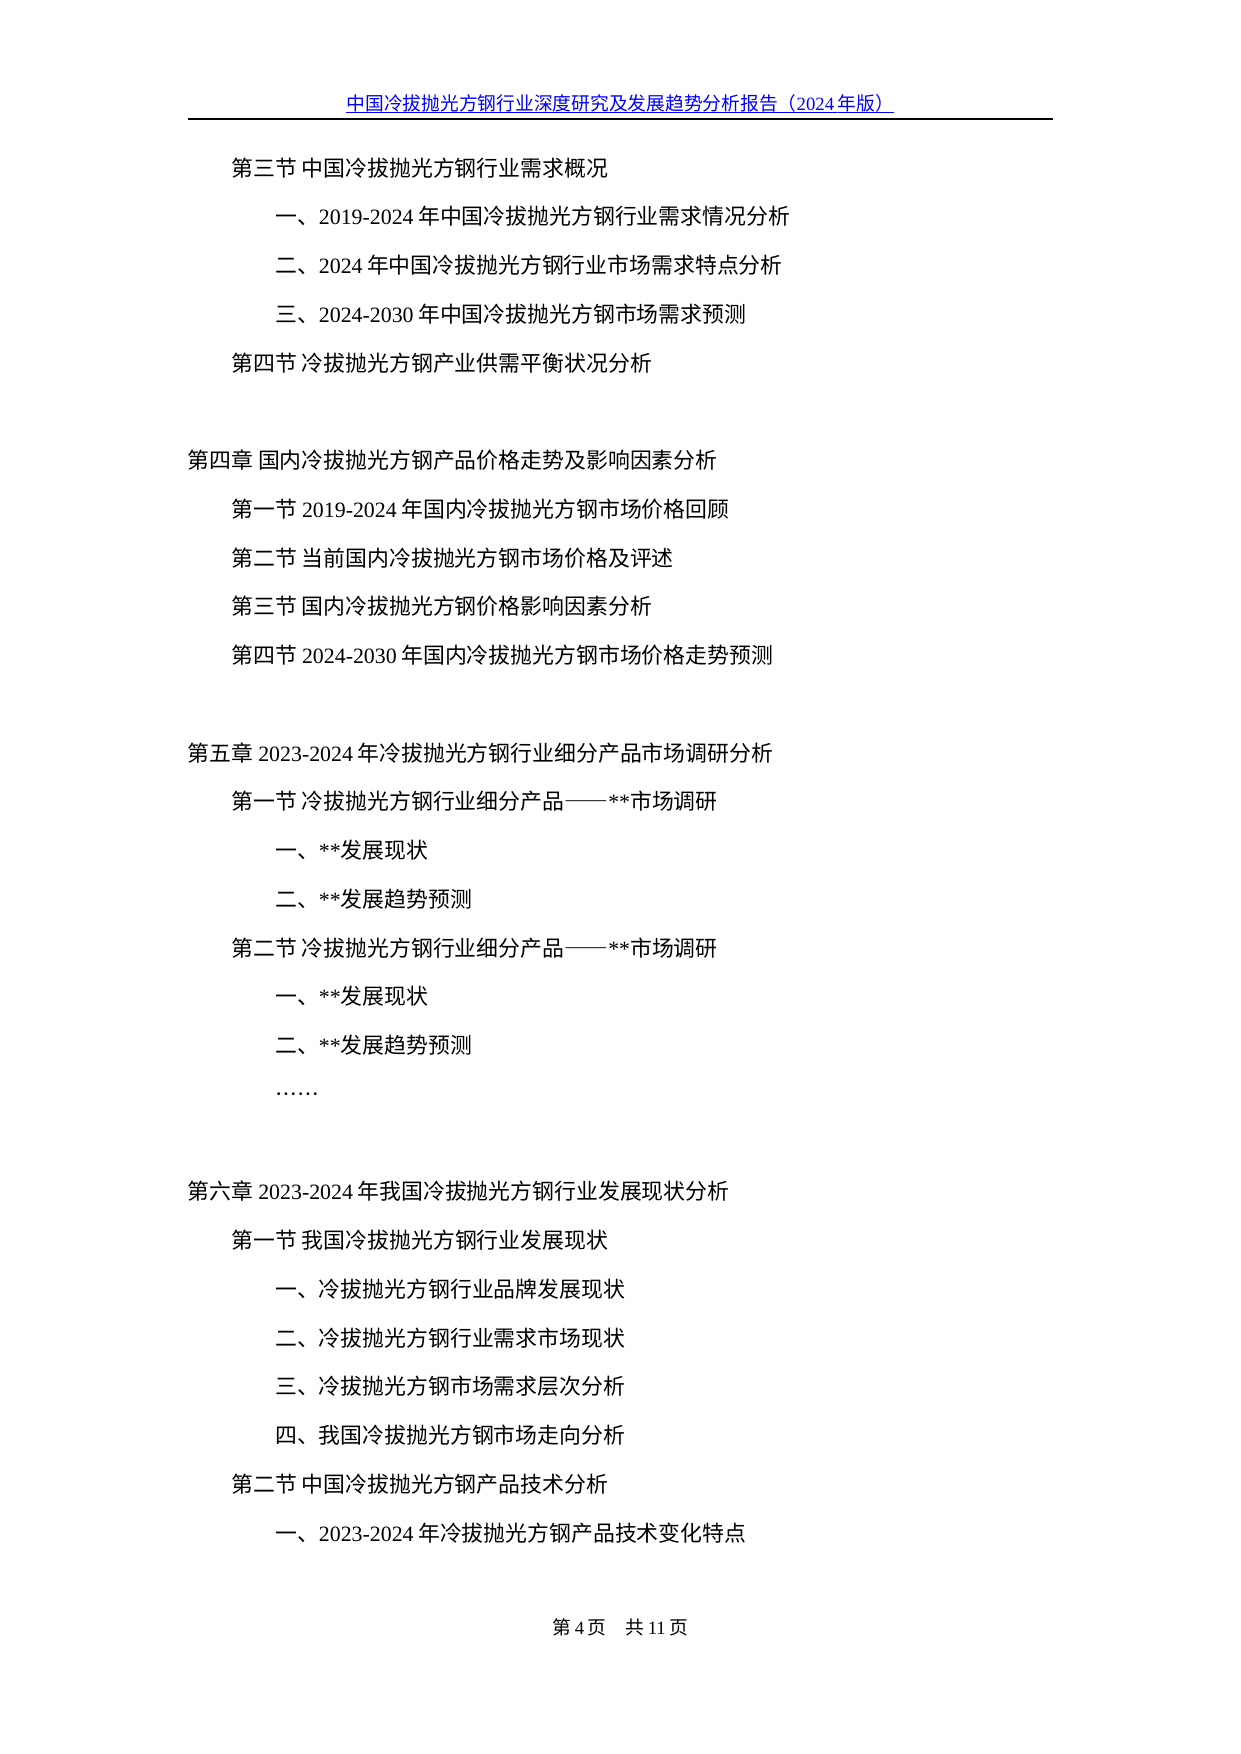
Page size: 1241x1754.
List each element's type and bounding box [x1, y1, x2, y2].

text [187, 150, 1053, 1548]
